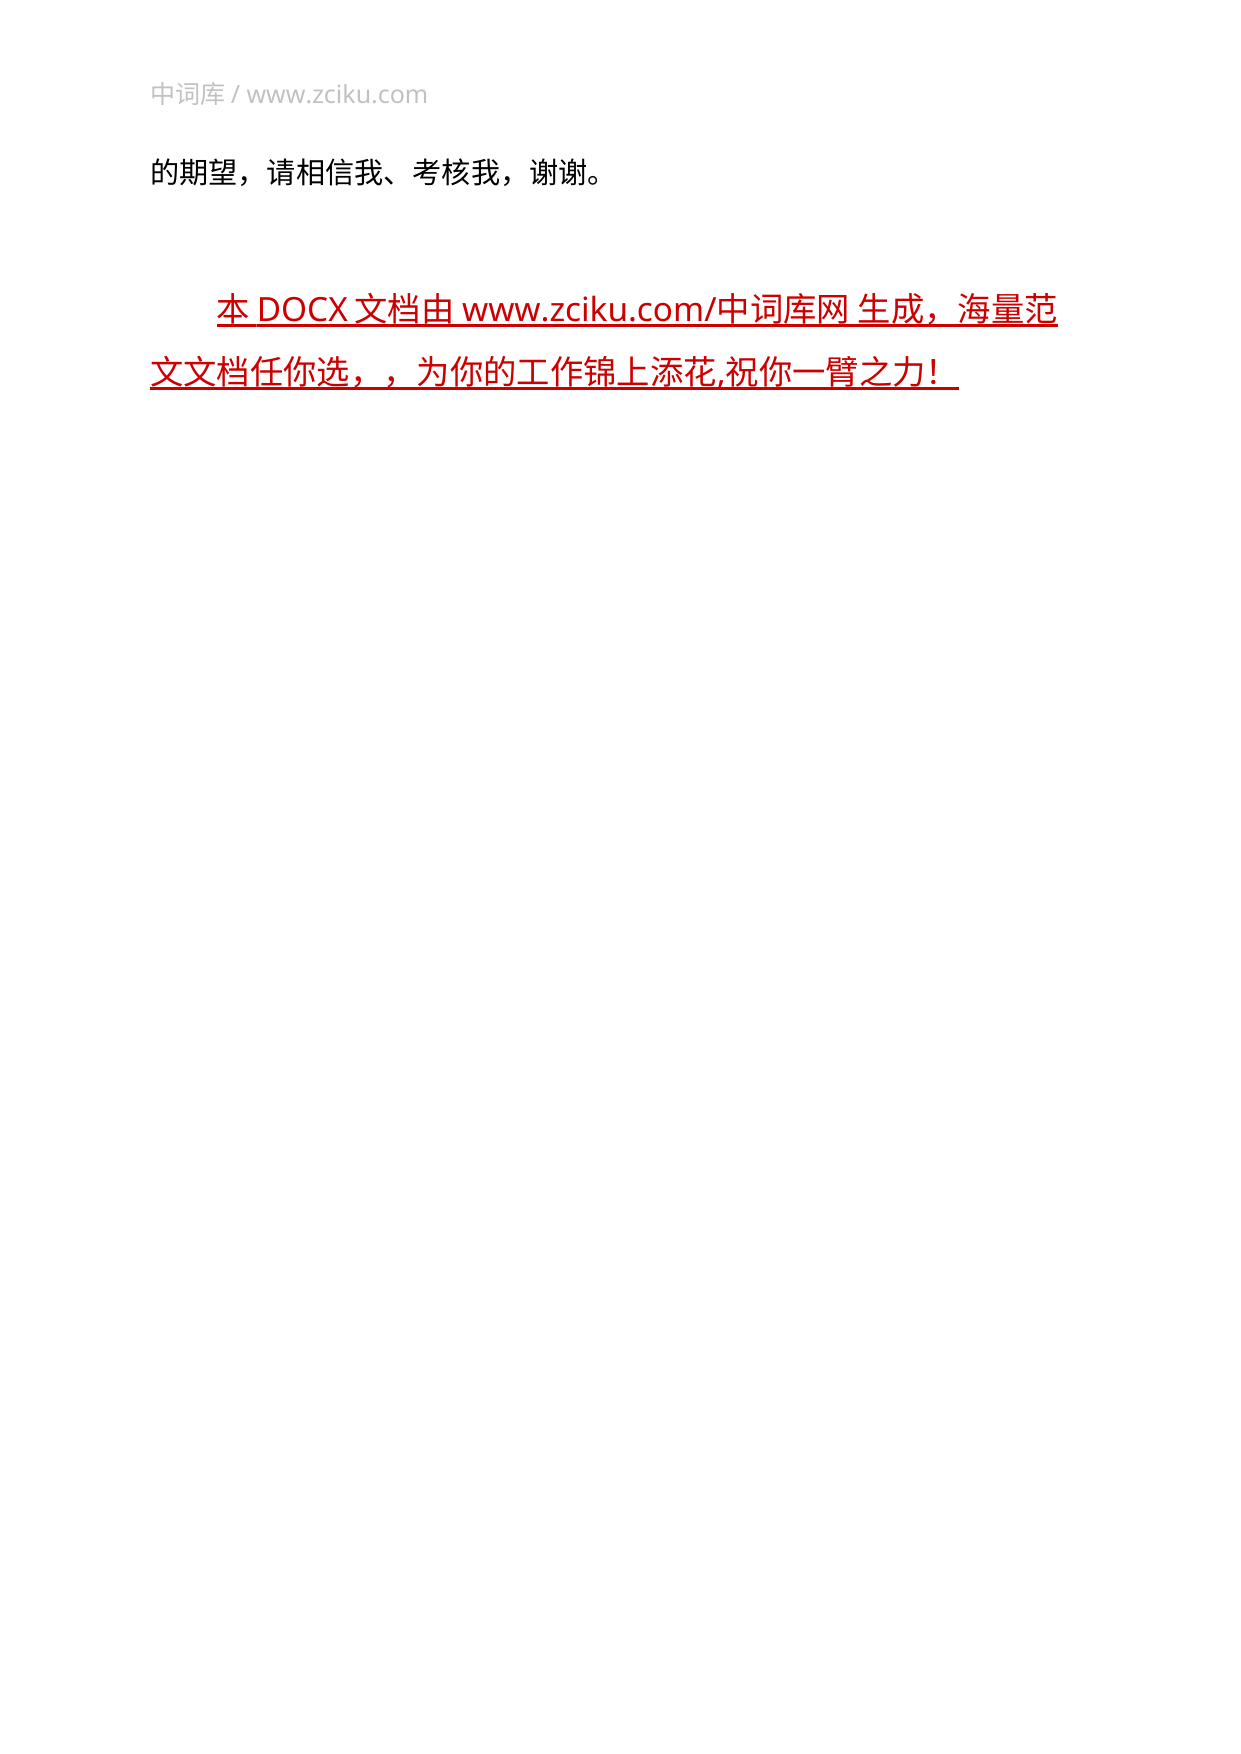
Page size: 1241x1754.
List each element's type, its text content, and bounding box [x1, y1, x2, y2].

text 本DOCX文档由 www.zciku.com/中词库网 生成，海量范文文档任你选，，为你的工作锦上添花,祝你一臂之力！ [150, 283, 1090, 394]
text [150, 150, 1090, 192]
